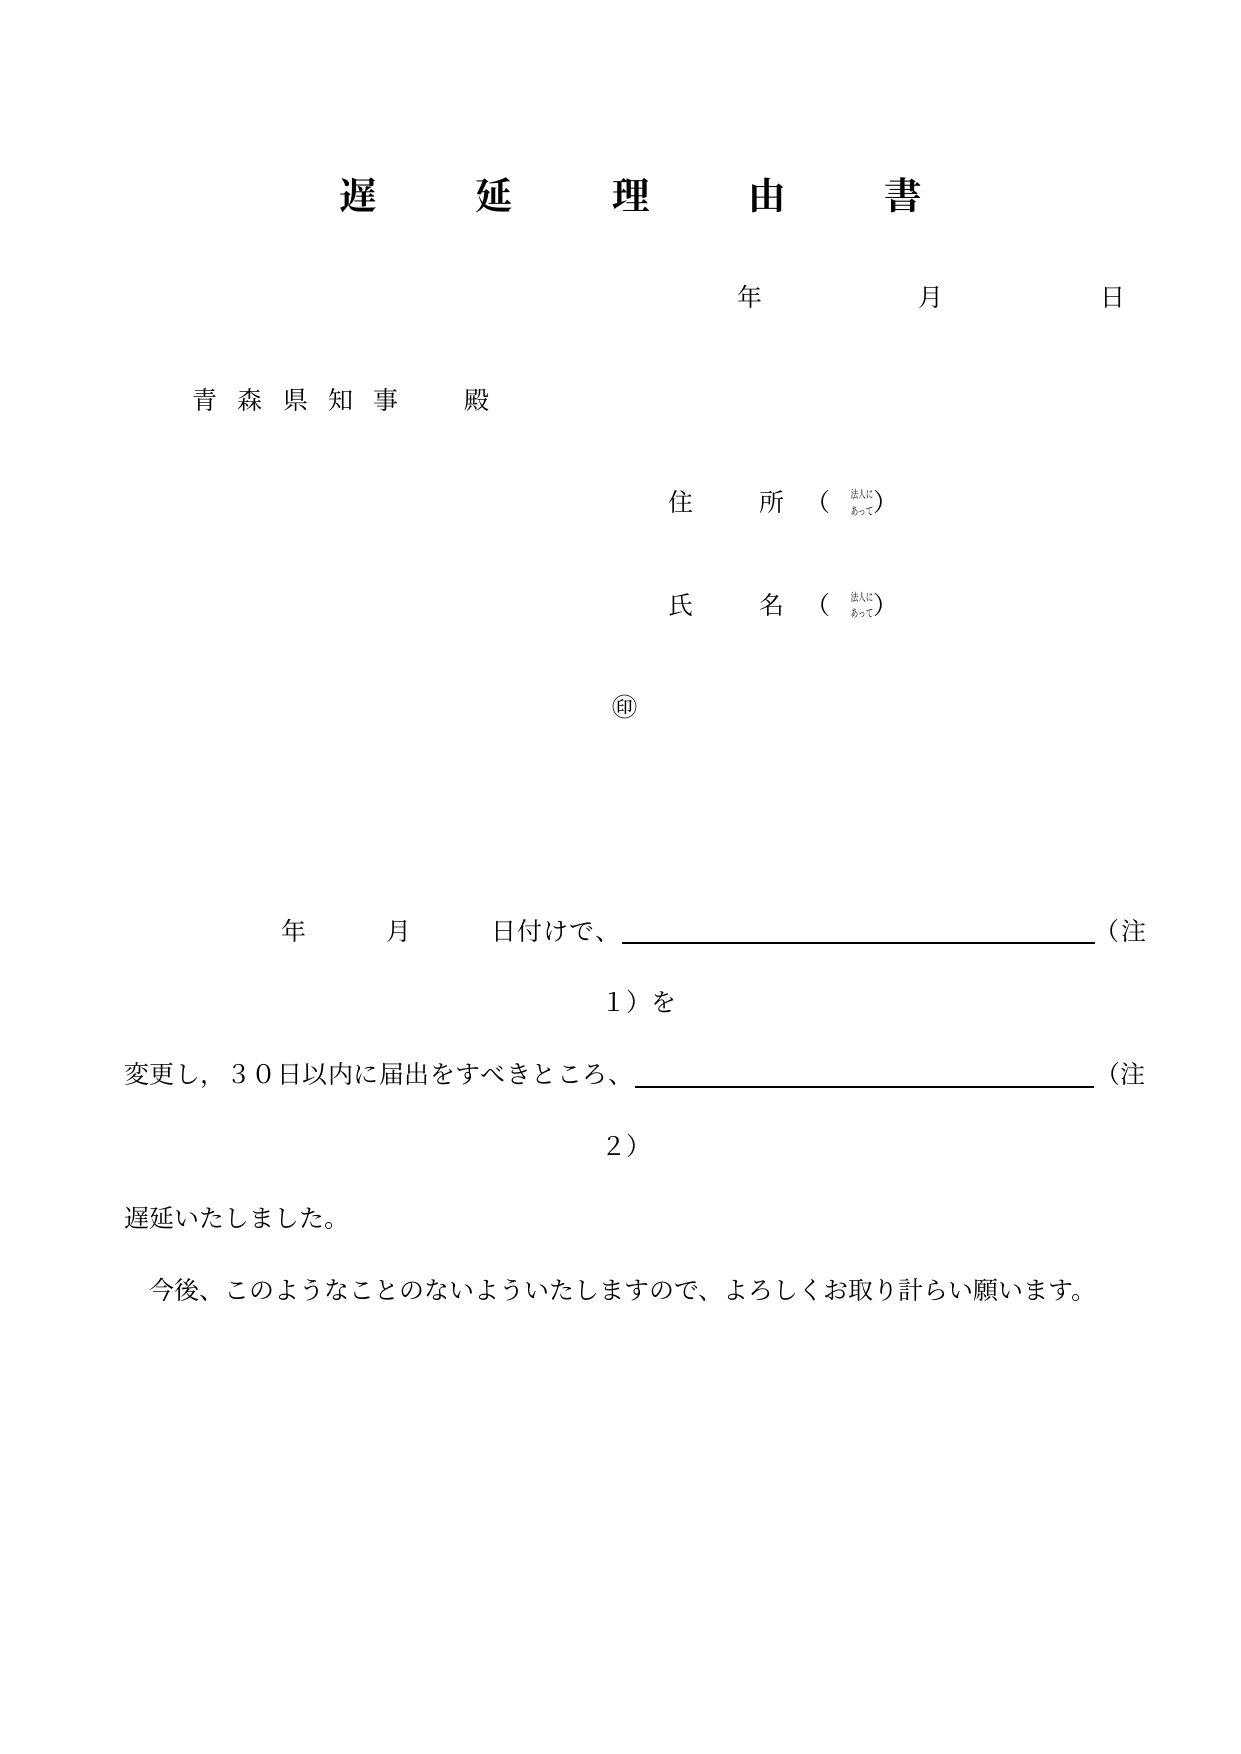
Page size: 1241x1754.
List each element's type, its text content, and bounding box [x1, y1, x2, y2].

text 年 月 日 [124, 262, 1146, 330]
text 氏 名（） [124, 569, 1146, 638]
text 住 所（） [124, 467, 1146, 535]
text 遅延いたしました。 [124, 1199, 1146, 1234]
text 年 月 日付けで、 （注１）を [124, 911, 1146, 1019]
text 遅 延 理 由 書 [124, 159, 1146, 228]
text ㊞ [124, 638, 1146, 740]
text 変更し，３０日以内に届出をすべきところ、 （注２） [124, 1055, 1146, 1163]
text 今後、このようなことのないよういたしますので、よろしくお取り計らい願います。 [124, 1271, 1146, 1306]
text 青森県知事 殿 [124, 364, 1146, 433]
